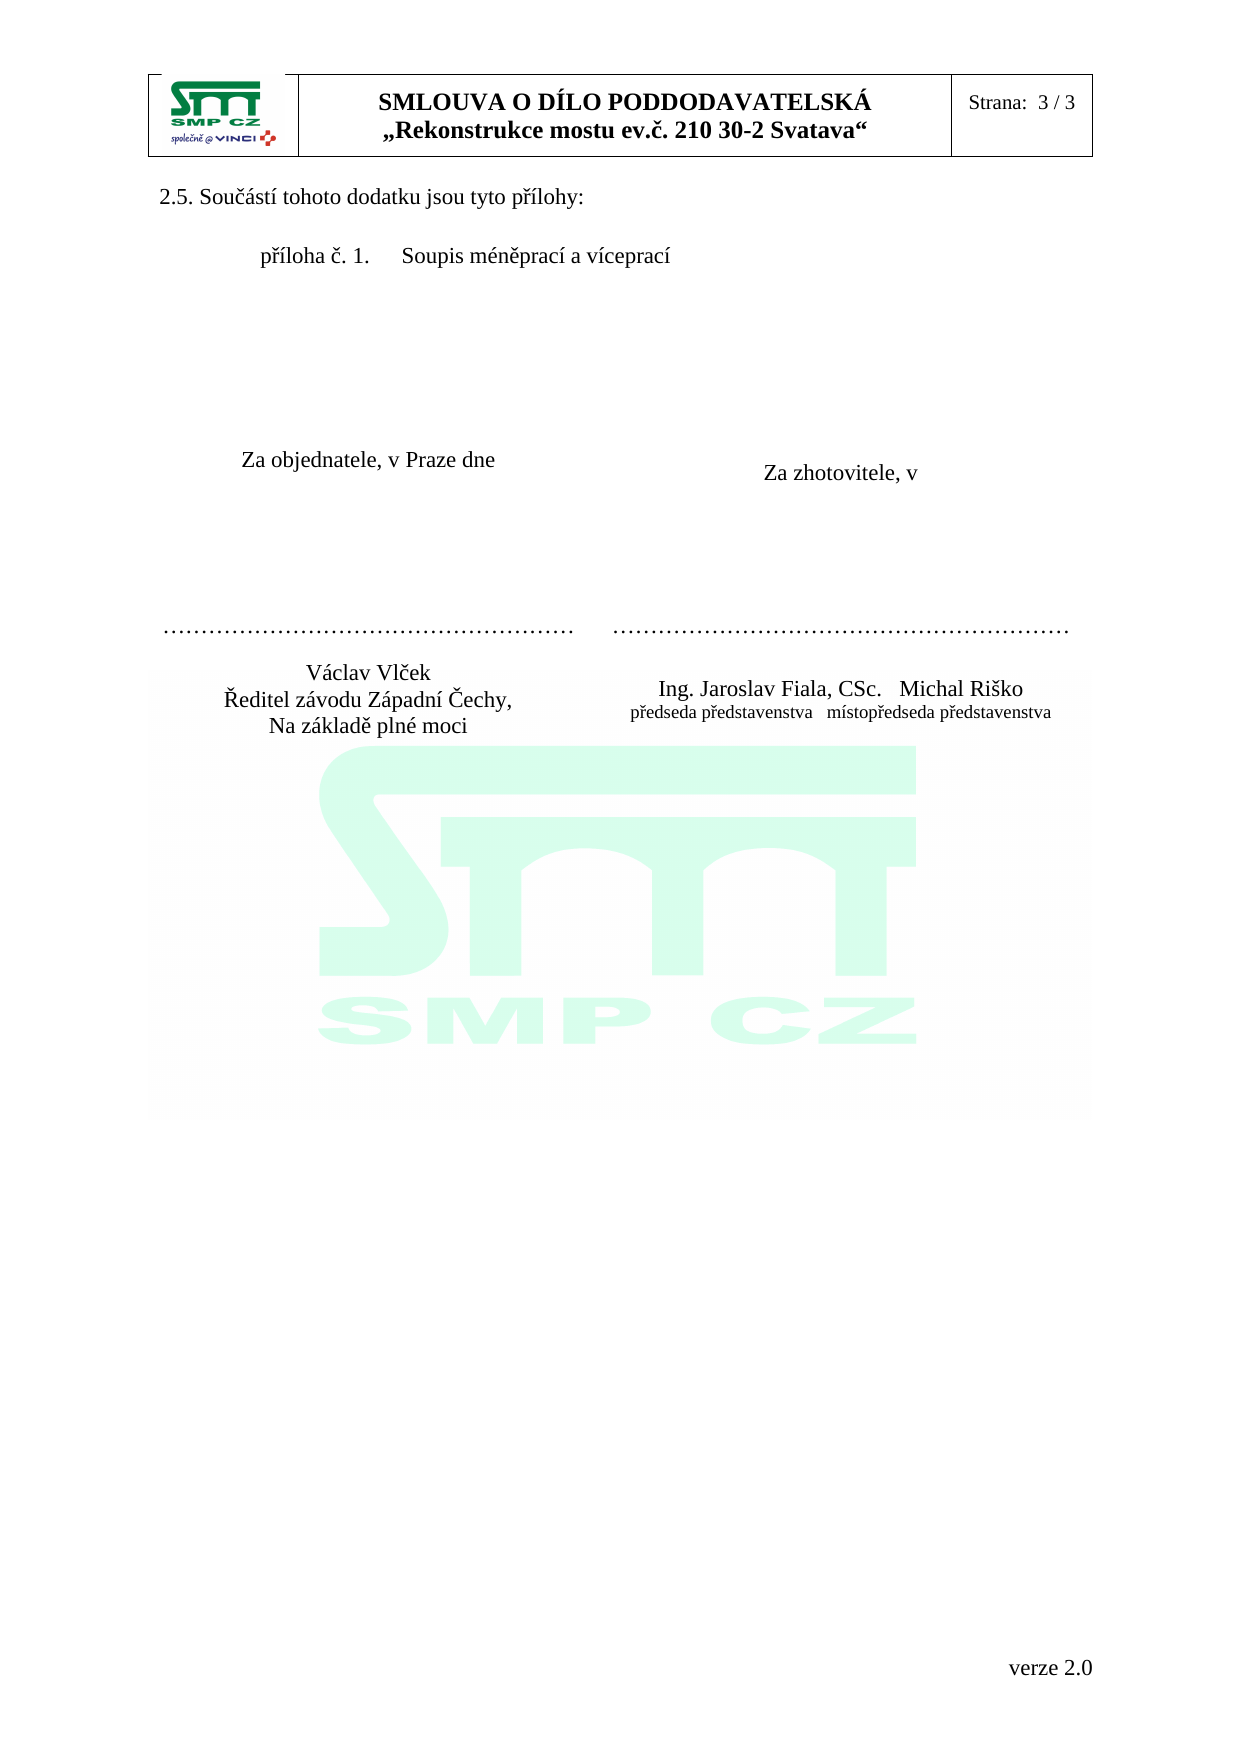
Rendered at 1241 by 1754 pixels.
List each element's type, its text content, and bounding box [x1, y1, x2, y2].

table_cell Ing. Jaroslav Fiala, CSc. Michal Riško předseda představenstva místopředseda představenstva [589, 659, 1093, 759]
table_header Za objednatele, v Praze dne [148, 433, 589, 507]
table_cell ……………………………………………… [148, 507, 589, 659]
list Soupis méněprací a víceprací [260, 242, 1093, 269]
table_cell …………………………………………………… [589, 507, 1093, 659]
text 2.5. Součástí tohoto dodatku jsou tyto přílohy: [148, 183, 1093, 210]
table_cell Václav Vlček Ředitel závodu Západní Čechy, Na základě plné moci [148, 659, 589, 759]
table_header Za zhotovitele, v [589, 433, 1093, 507]
picture [161, 74, 286, 156]
